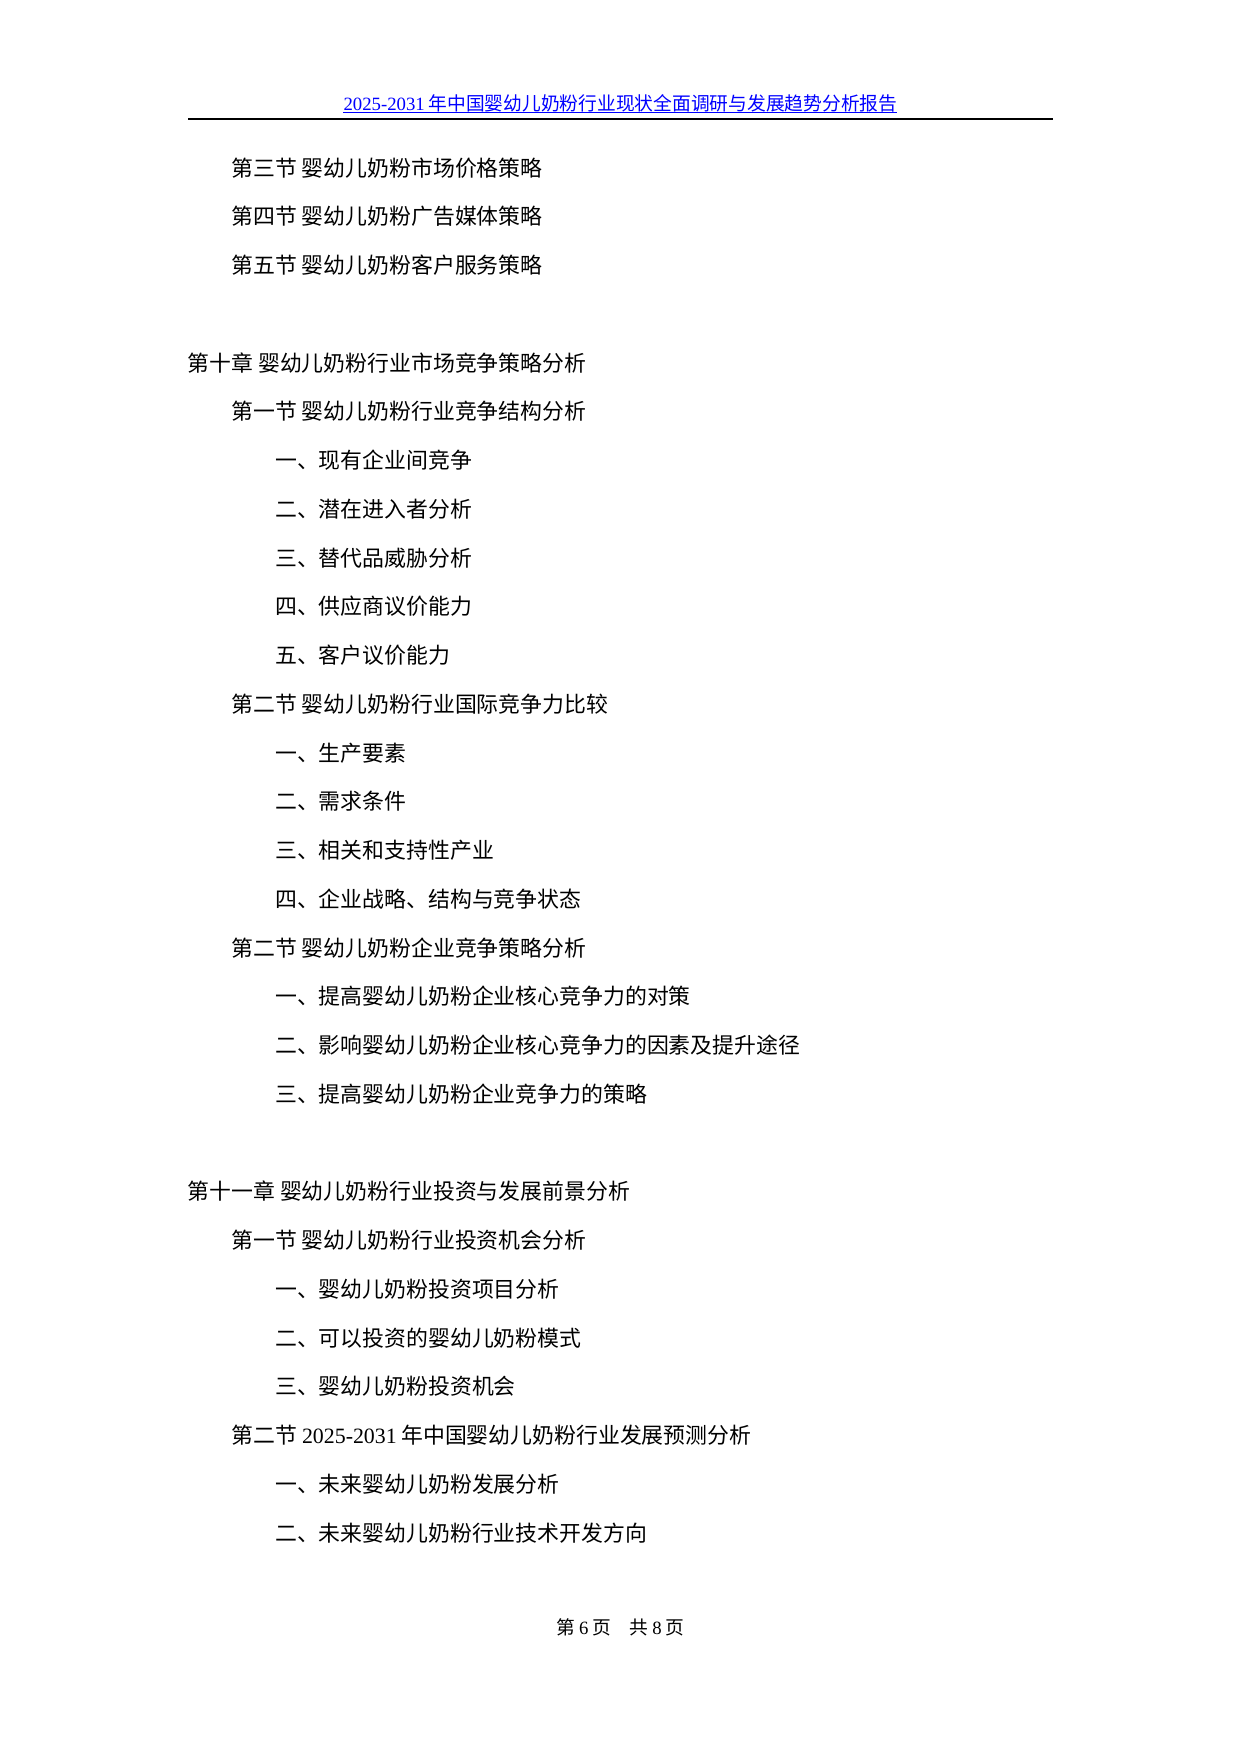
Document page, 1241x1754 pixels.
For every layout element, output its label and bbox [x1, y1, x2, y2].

text [187, 150, 1053, 1548]
